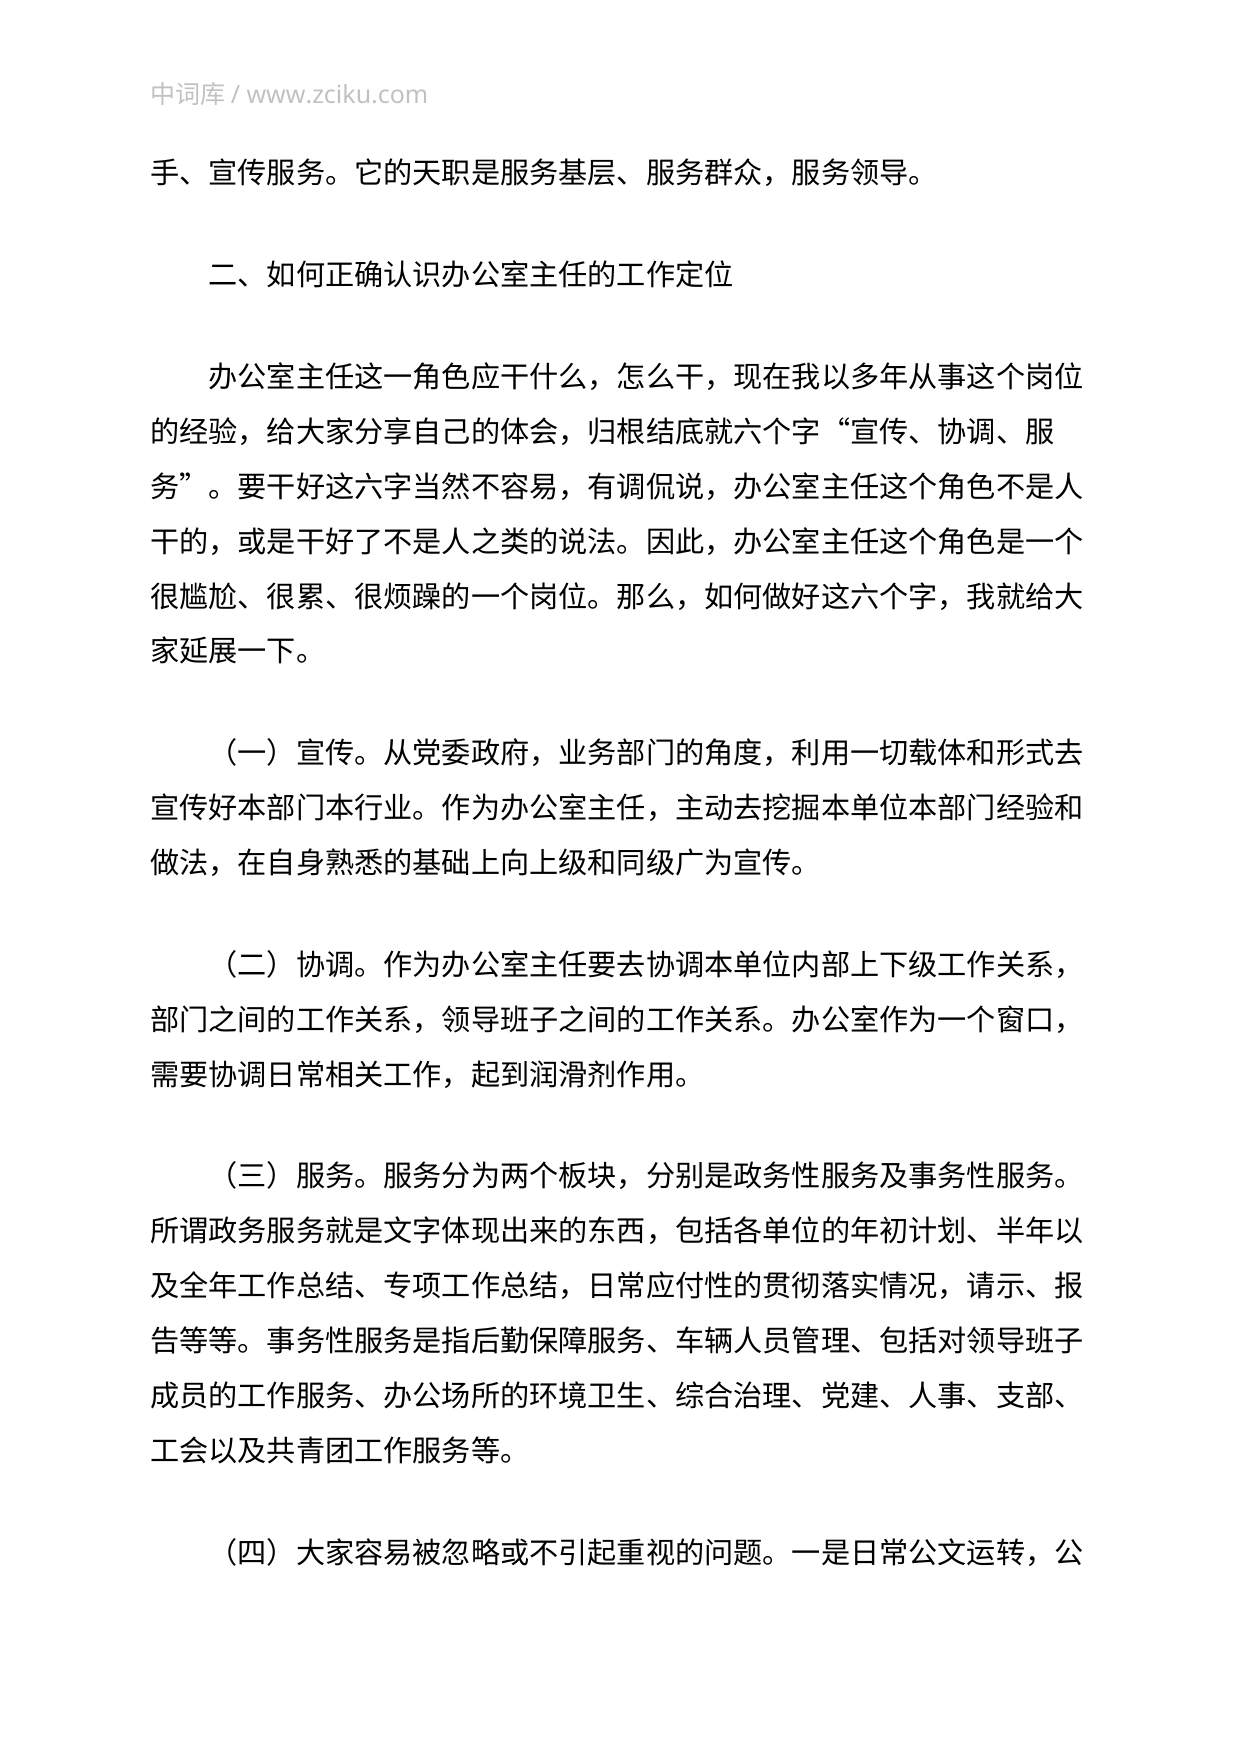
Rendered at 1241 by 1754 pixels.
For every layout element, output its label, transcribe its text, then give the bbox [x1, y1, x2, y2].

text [150, 150, 1090, 192]
text （三）服务。服务分为两个板块，分别是政务性服务及事务性服务。所谓政务服务就是文字体现出来的东西，包括各单位的年初计划、半年以及全年工作总结、专项工作总结，日常应付性的贯彻落实情况，请示、报告等等。事务性服务是指后勤保障服务、车辆人员管理、包括对领导班子成员的工作服务、办公场所的环境卫生、综合治理、党建、人事、支部、工会以及共青团工作服务等。 [150, 1153, 1090, 1470]
text 二、如何正确认识办公室主任的工作定位 [150, 252, 1090, 294]
text （二）协调。作为办公室主任要去协调本单位内部上下级工作关系，部门之间的工作关系，领导班子之间的工作关系。办公室作为一个窗口，需要协调日常相关工作，起到润滑剂作用。 [150, 941, 1090, 1093]
text （一）宣传。从党委政府，业务部门的角度，利用一切载体和形式去宣传好本部门本行业。作为办公室主任，主动去挖掘本单位本部门经验和做法，在自身熟悉的基础上向上级和同级广为宣传。 [150, 730, 1090, 882]
text 办公室主任这一角色应干什么，怎么干，现在我以多年从事这个岗位的经验，给大家分享自己的体会，归根结底就六个字“宣传、协调、服务”。要干好这六字当然不容易，有调侃说，办公室主任这个角色不是人干的，或是干好了不是人之类的说法。因此，办公室主任这个角色是一个很尴尬、很累、很烦躁的一个岗位。那么，如何做好这六个字，我就给大家延展一下。 [150, 353, 1090, 670]
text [150, 1529, 1090, 1571]
